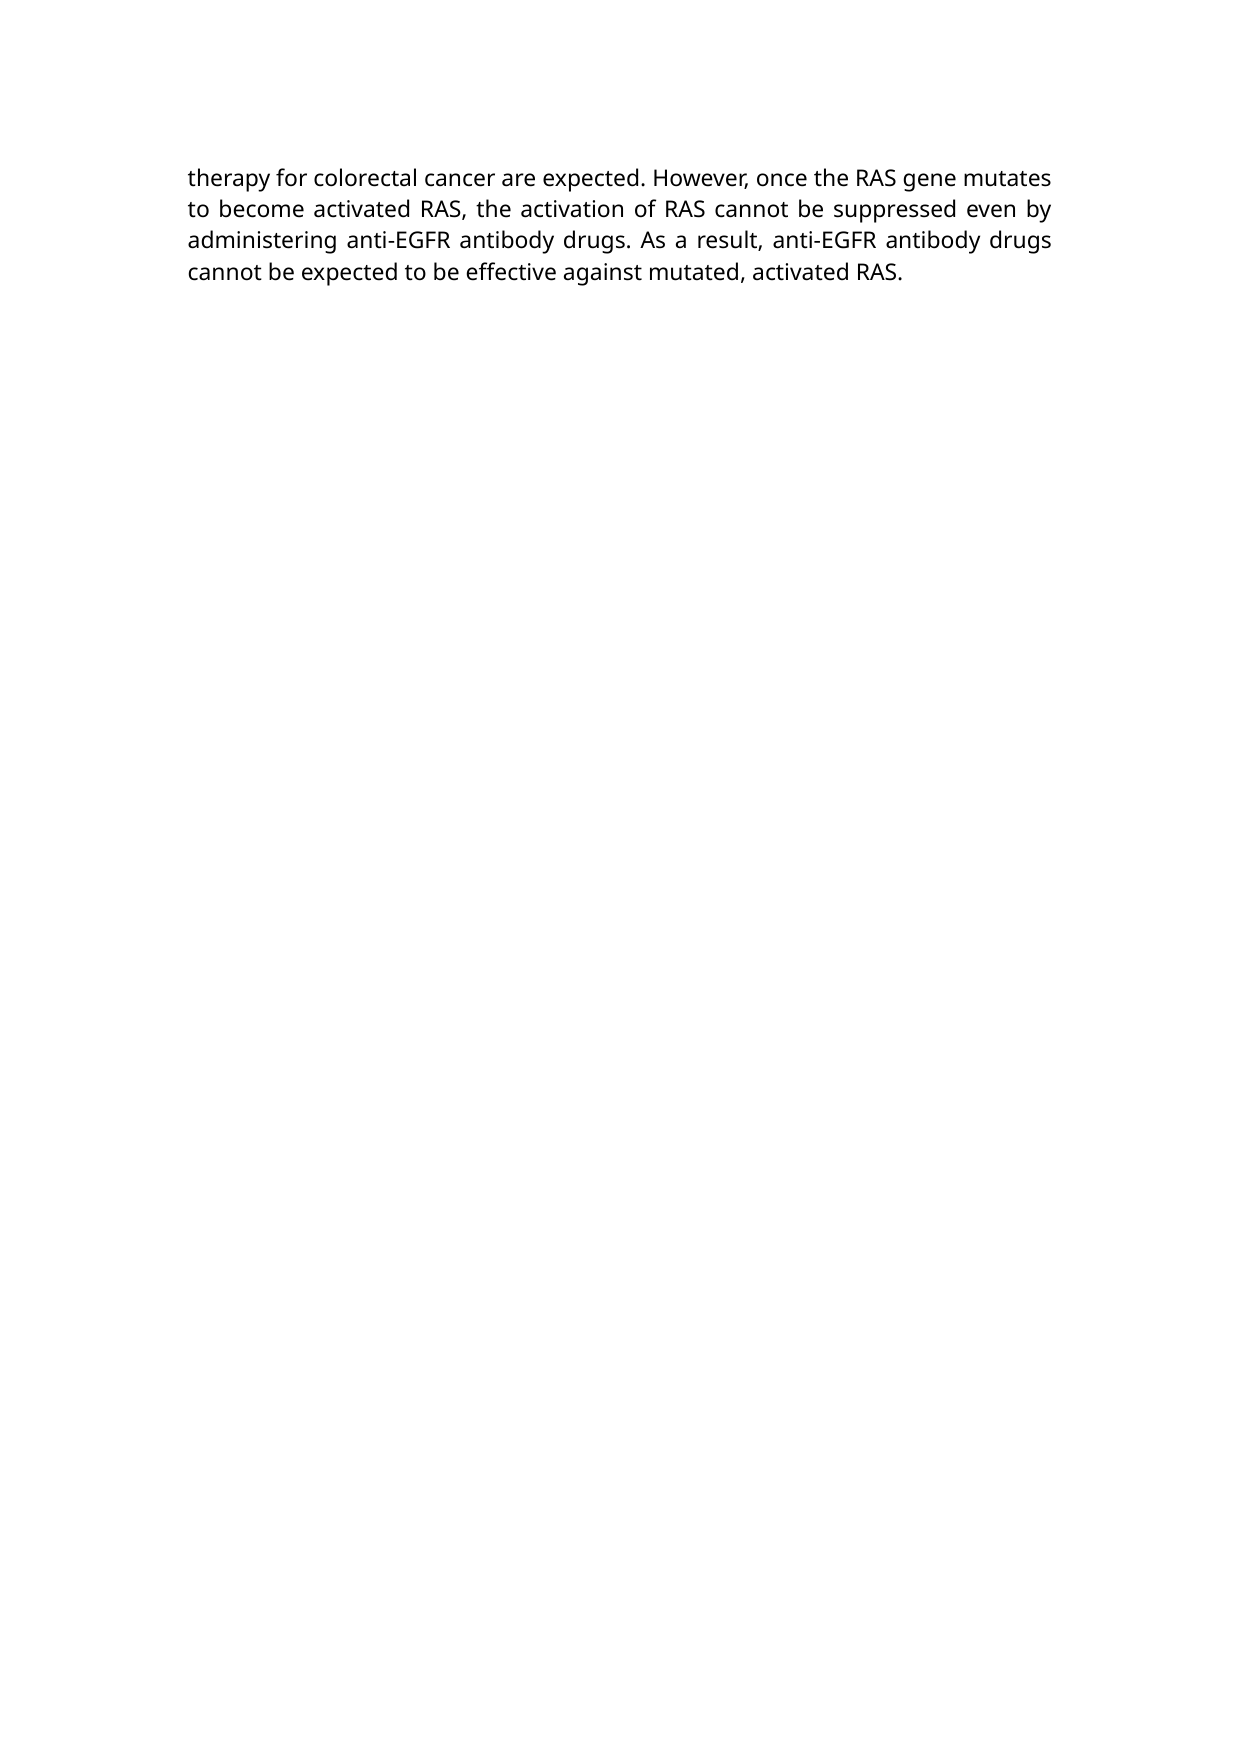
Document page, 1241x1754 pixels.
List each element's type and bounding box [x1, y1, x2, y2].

text [187, 162, 1053, 287]
